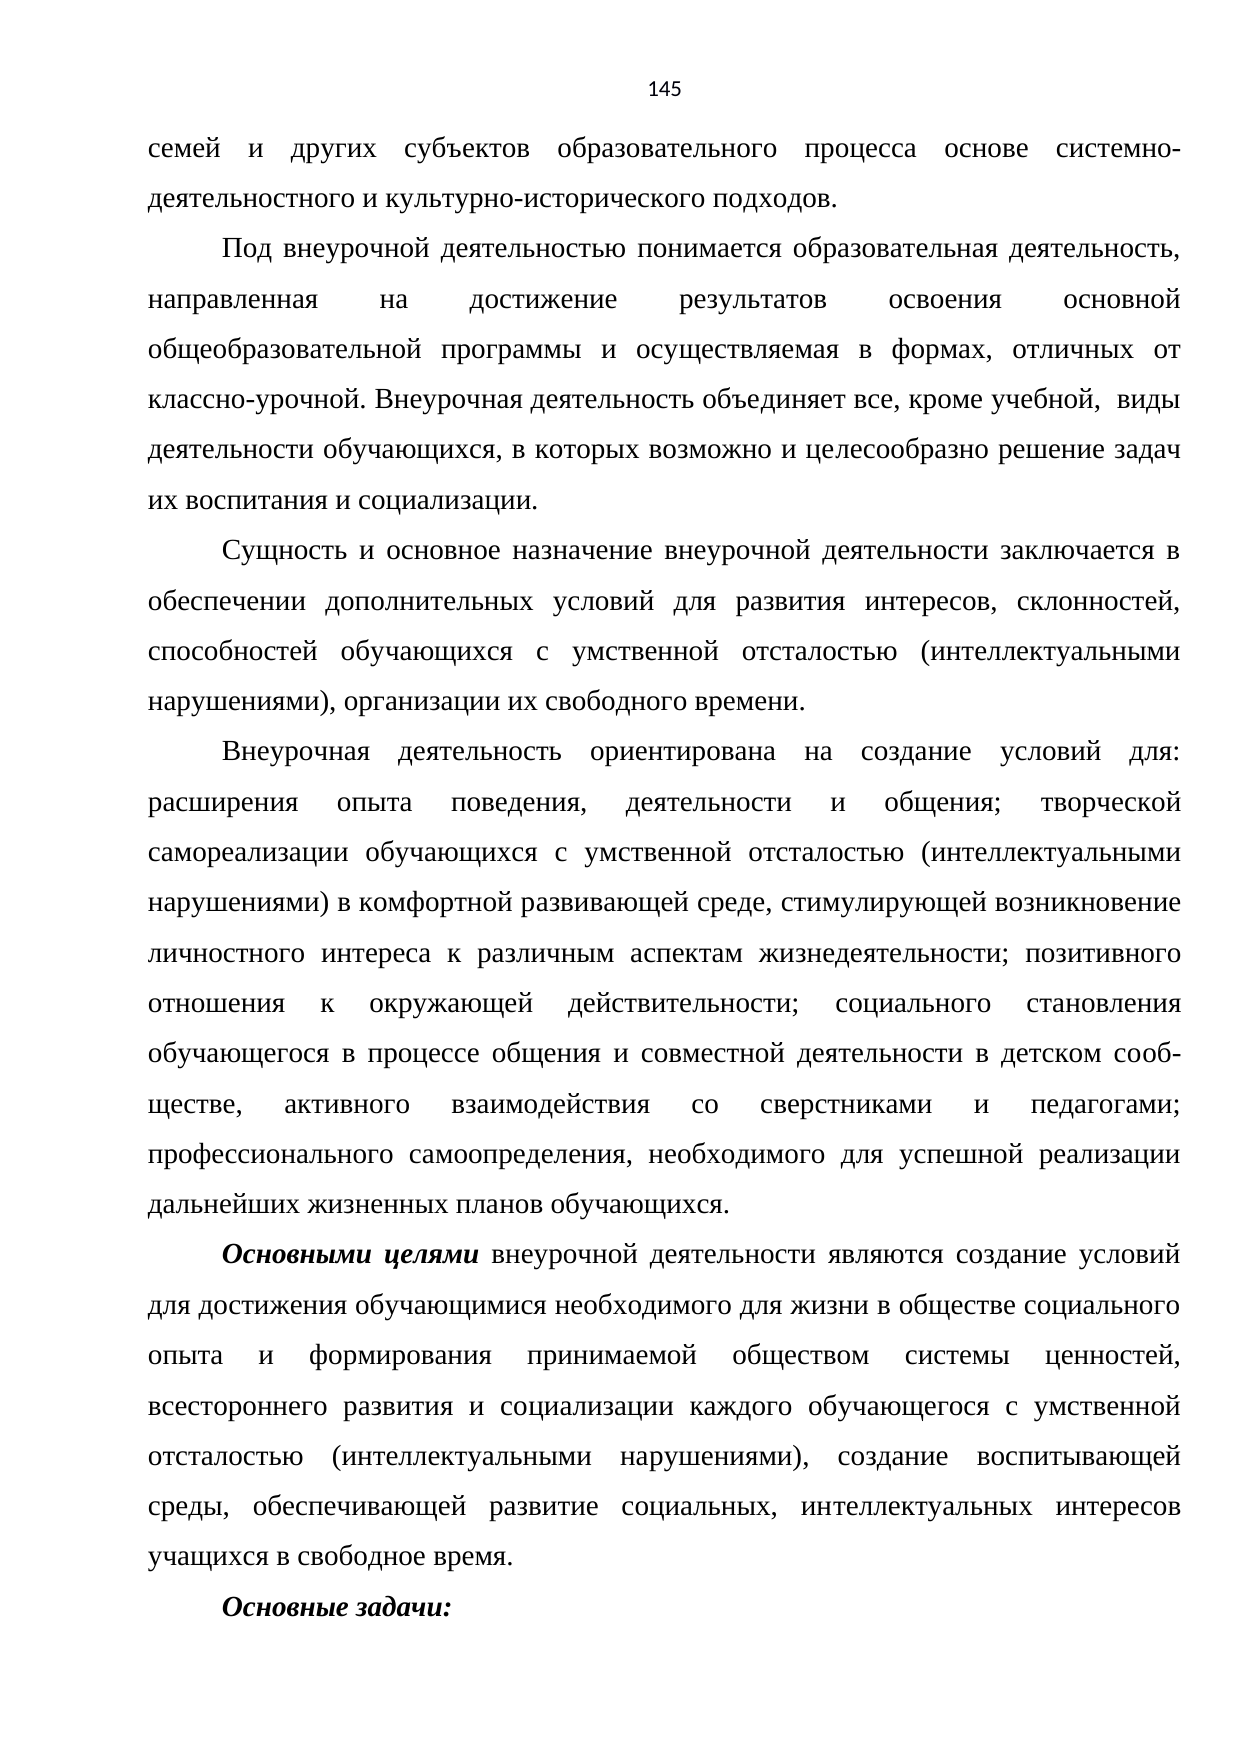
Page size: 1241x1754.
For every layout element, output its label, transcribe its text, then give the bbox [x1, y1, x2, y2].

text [148, 130, 1181, 214]
text Основные задачи: [148, 1589, 1181, 1622]
text Основными целями внеурочной деятельности являются создание условий для достижения обучающимися необходимого для жизни в обществе социального опыта и формирования принимаемой обществом системы ценностей, всестороннего развития и социализации каждого обучающегося с умственной отсталостью (интеллектуальными нарушениями), создание воспитывающей среды, обеспечивающей развитие социальных, интеллектуальных интересов учащихся в свободное время. [148, 1237, 1181, 1572]
text Под внеурочной деятельностью понимается образовательная деятельность, направленная на достижение результатов освоения основной общеобразовательной программы и осуществляемая в формах, отличных от классно-урочной. Внеурочная деятельность объединяет все, кроме учебной, виды деятельности обучающихся, в которых возможно и целесообразно решение задач их воспитания и социализации. [148, 230, 1181, 516]
text Сущность и основное назначение внеурочной деятельности заключается в обеспечении дополнительных условий для развития интересов, склонностей, способностей обучающихся с умственной отсталостью (интеллектуальными нарушениями), организации их свободного времени. [148, 532, 1181, 717]
text Внеурочная деятельность ориентирована на создание условий для: расширения опыта поведения, деятельности и общения; творческой самореализации обучающихся с умственной отсталостью (интеллектуальными нарушениями) в комфортной развивающей среде, стимулирующей возникновение личностного интереса к различным аспектам жизнедеятельности; позитивного отношения к окружающей действительности; социального становления обучающегося в процессе общения и совместной деятельности в детском сообществе, активного взаимодействия со сверстниками и педагогами; профессионального самоопределения, необходимого для успешной реализации дальнейших жизненных планов обучающихся. [148, 733, 1181, 1220]
